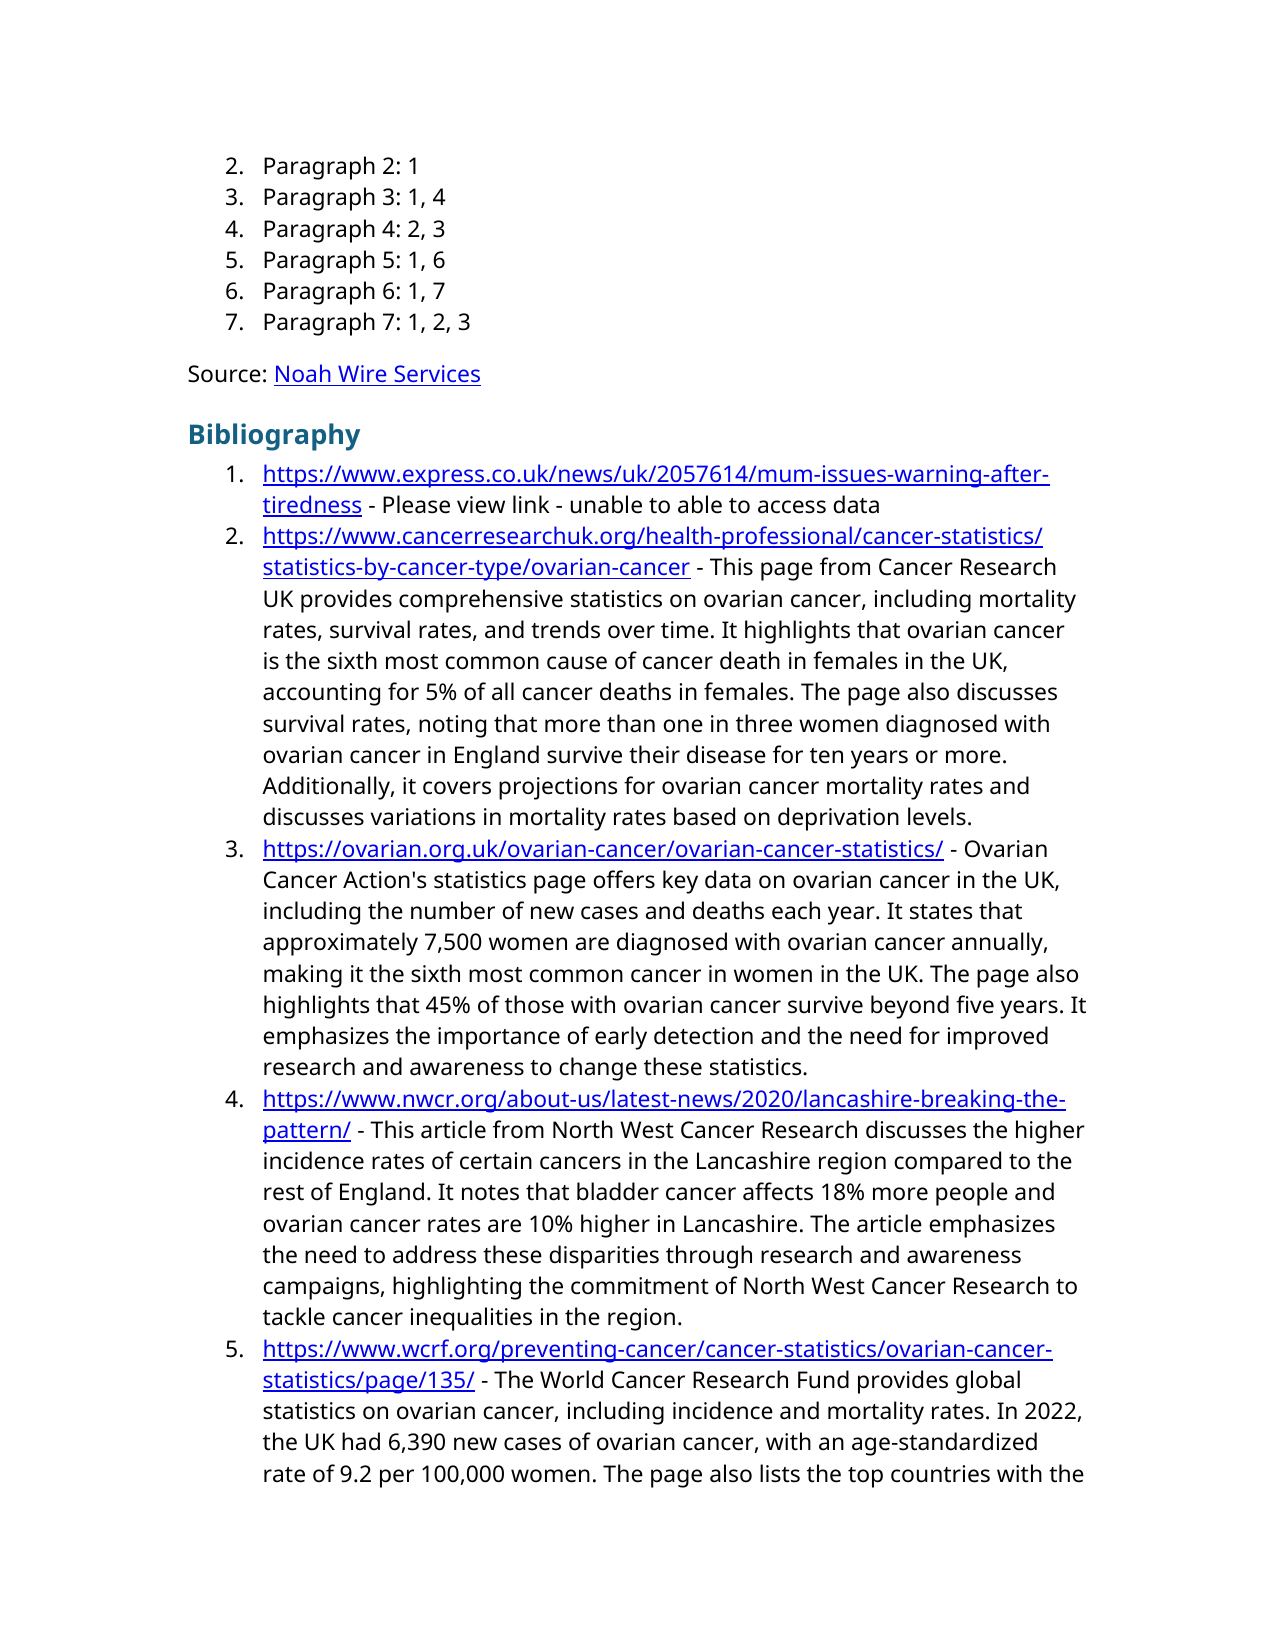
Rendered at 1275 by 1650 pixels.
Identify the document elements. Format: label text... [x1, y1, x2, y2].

list https://www.express.co.uk/news/uk/2057614/mum-issues-warning-after-tiredness - Please view link - unable to able to access data [225, 457, 1087, 520]
list Paragraph 4: 2, 3 [225, 212, 1087, 244]
list https://ovarian.org.uk/ovarian-cancer/ovarian-cancer-statistics/ - Ovarian Cancer Action's statistics page offers key data on ovarian cancer in the UK, including the number of new cases and deaths each year. It states that approximately 7,500 women are diagnosed with ovarian cancer annually, making it the sixth most common cancer in women in the UK. The page also highlights that 45% of those with ovarian cancer survive beyond five years. It emphasizes the importance of early detection and the need for improved research and awareness to change these statistics. [225, 832, 1087, 1082]
text Source: Noah Wire Services [187, 358, 1087, 389]
list https://www.cancerresearchuk.org/health-professional/cancer-statistics/statistics-by-cancer-type/ovarian-cancer - This page from Cancer Research UK provides comprehensive statistics on ovarian cancer, including mortality rates, survival rates, and trends over time. It highlights that ovarian cancer is the sixth most common cause of cancer death in females in the UK, accounting for 5% of all cancer deaths in females. The page also discusses survival rates, noting that more than one in three women diagnosed with ovarian cancer in England survive their disease for ten years or more. Additionally, it covers projections for ovarian cancer mortality rates and discusses variations in mortality rates based on deprivation levels. [225, 520, 1087, 832]
list Paragraph 3: 1, 4 [225, 181, 1087, 212]
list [225, 1332, 1087, 1489]
list Paragraph 5: 1, 6 [225, 244, 1087, 275]
list https://www.nwcr.org/about-us/latest-news/2020/lancashire-breaking-the-pattern/ - This article from North West Cancer Research discusses the higher incidence rates of certain cancers in the Lancashire region compared to the rest of England. It notes that bladder cancer affects 18% more people and ovarian cancer rates are 10% higher in Lancashire. The article emphasizes the need to address these disparities through research and awareness campaigns, highlighting the commitment of North West Cancer Research to tackle cancer inequalities in the region. [225, 1082, 1087, 1332]
subtitle Bibliography [187, 415, 1087, 452]
list Paragraph 6: 1, 7 [225, 275, 1087, 306]
list Paragraph 2: 1 [225, 150, 1087, 181]
list Paragraph 7: 1, 2, 3 [225, 306, 1087, 337]
